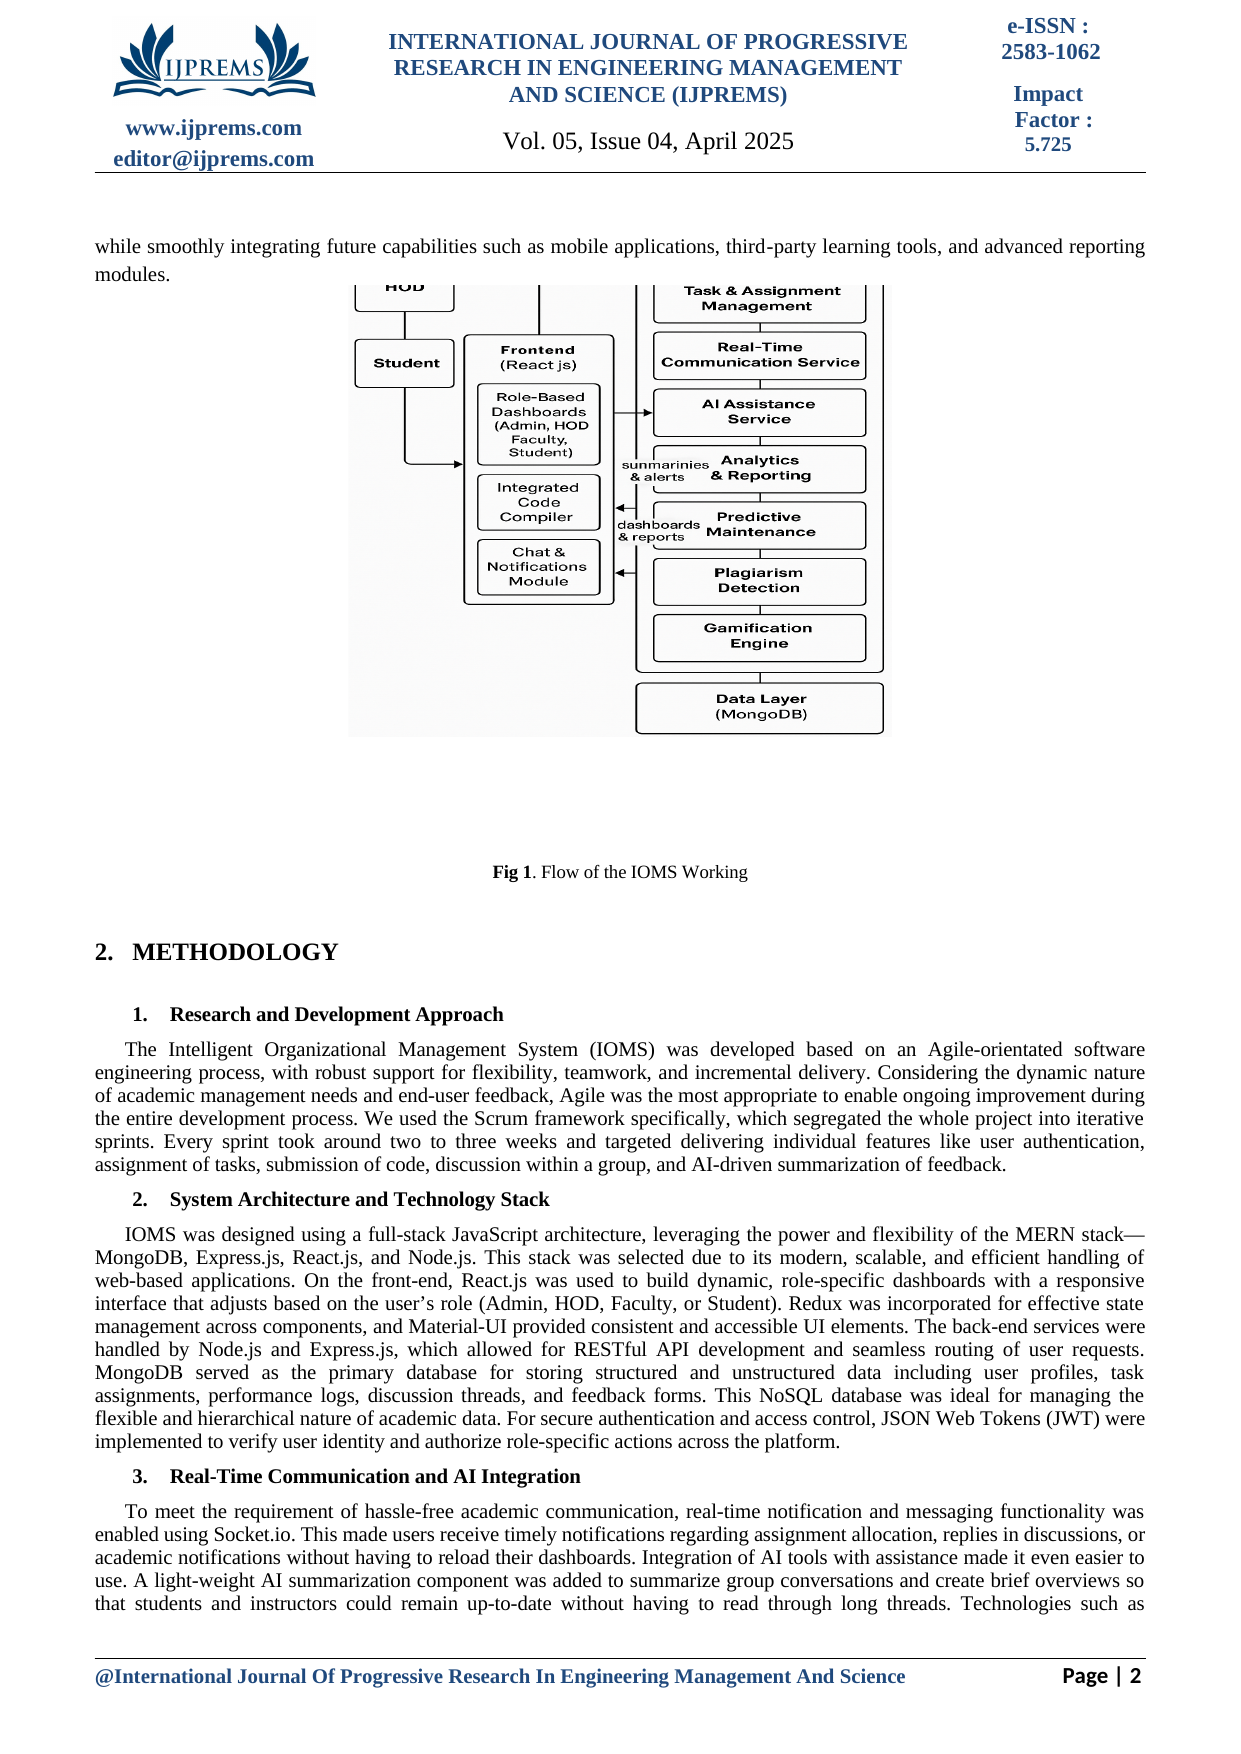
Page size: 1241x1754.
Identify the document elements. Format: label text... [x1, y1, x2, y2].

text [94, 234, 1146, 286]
text IOMS was designed using a full-stack JavaScript architecture, leveraging the power and flexibility of the MERN stack—MongoDB, Express.js, React.js, and Node.js. This stack was selected due to its modern, scalable, and efficient handling of web-based applications. On the front-end, React.js was used to build dynamic, role-specific dashboards with a responsive interface that adjusts based on the user’s role (Admin, HOD, Faculty, or Student). Redux was incorporated for effective state management across components, and Material-UI provided consistent and accessible UI elements. The back-end services were handled by Node.js and Express.js, which allowed for RESTful API development and seamless routing of user requests. MongoDB served as the primary database for storing structured and unstructured data including user profiles, task assignments, performance logs, discussion threads, and feedback forms. This NoSQL database was ideal for managing the flexible and hierarchical nature of academic data. For secure authentication and access control, JSON Web Tokens (JWT) were implemented to verify user identity and authorize role-specific actions across the platform. [94, 1224, 1146, 1453]
picture [111, 16, 317, 106]
picture [348, 285, 892, 737]
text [94, 1501, 1146, 1615]
list Real-Time Communication and AI Integration [132, 1465, 1146, 1488]
text Fig 1. Flow of the IOMS Working [94, 861, 1146, 883]
list System Architecture and Technology Stack [132, 1188, 1146, 1211]
list Research and Development Approach [132, 1003, 1146, 1026]
text The Intelligent Organizational Management System (IOMS) was developed based on an Agile-orientated software engineering process, with robust support for flexibility, teamwork, and incremental delivery. Considering the dynamic nature of academic management needs and end-user feedback, Agile was the most appropriate to enable ongoing improvement during the entire development process. We used the Scrum framework specifically, which segregated the whole project into iterative sprints. Every sprint took around two to three weeks and targeted delivering individual features like user authentication, assignment of tasks, submission of code, discussion within a group, and AI-driven summarization of feedback. [94, 1038, 1146, 1176]
list METHODOLOGY [94, 937, 1146, 966]
